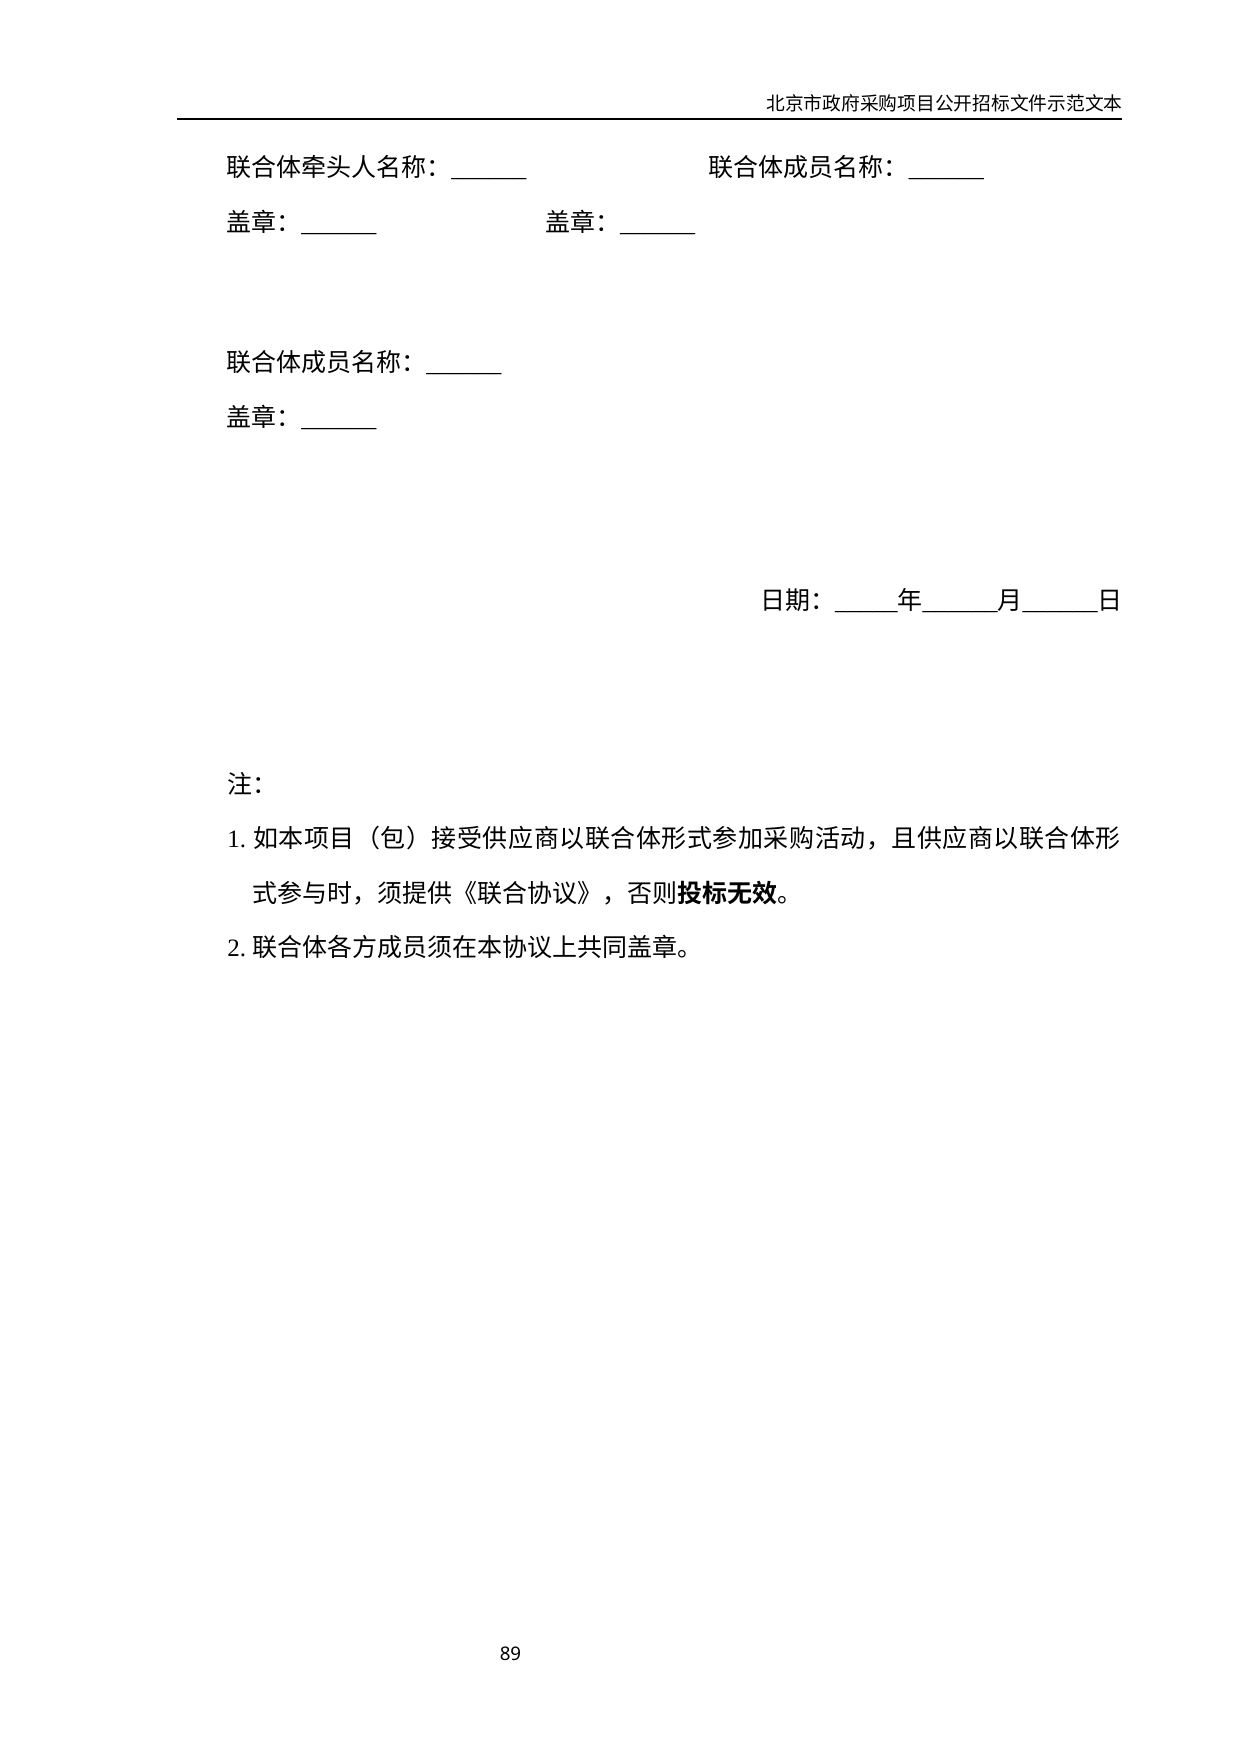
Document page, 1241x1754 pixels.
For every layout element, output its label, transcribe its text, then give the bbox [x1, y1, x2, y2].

text 2. 联合体各方成员须在本协议上共同盖章。 [227, 928, 1122, 964]
text 联合体成员名称：______ [177, 343, 1122, 379]
text 1. 如本项目（包）接受供应商以联合体形式参加采购活动，且供应商以联合体形式参与时，须提供《联合协议》，否则投标无效。 [227, 819, 1122, 909]
text 盖章：______ [177, 397, 1122, 433]
text 注： [227, 764, 1122, 801]
text 联合体牵头人名称：______ 联合体成员名称：______ [177, 148, 1122, 184]
text 日期：_____年______月______日 [227, 581, 1122, 617]
text 盖章：______ 盖章：______ [177, 202, 1122, 238]
